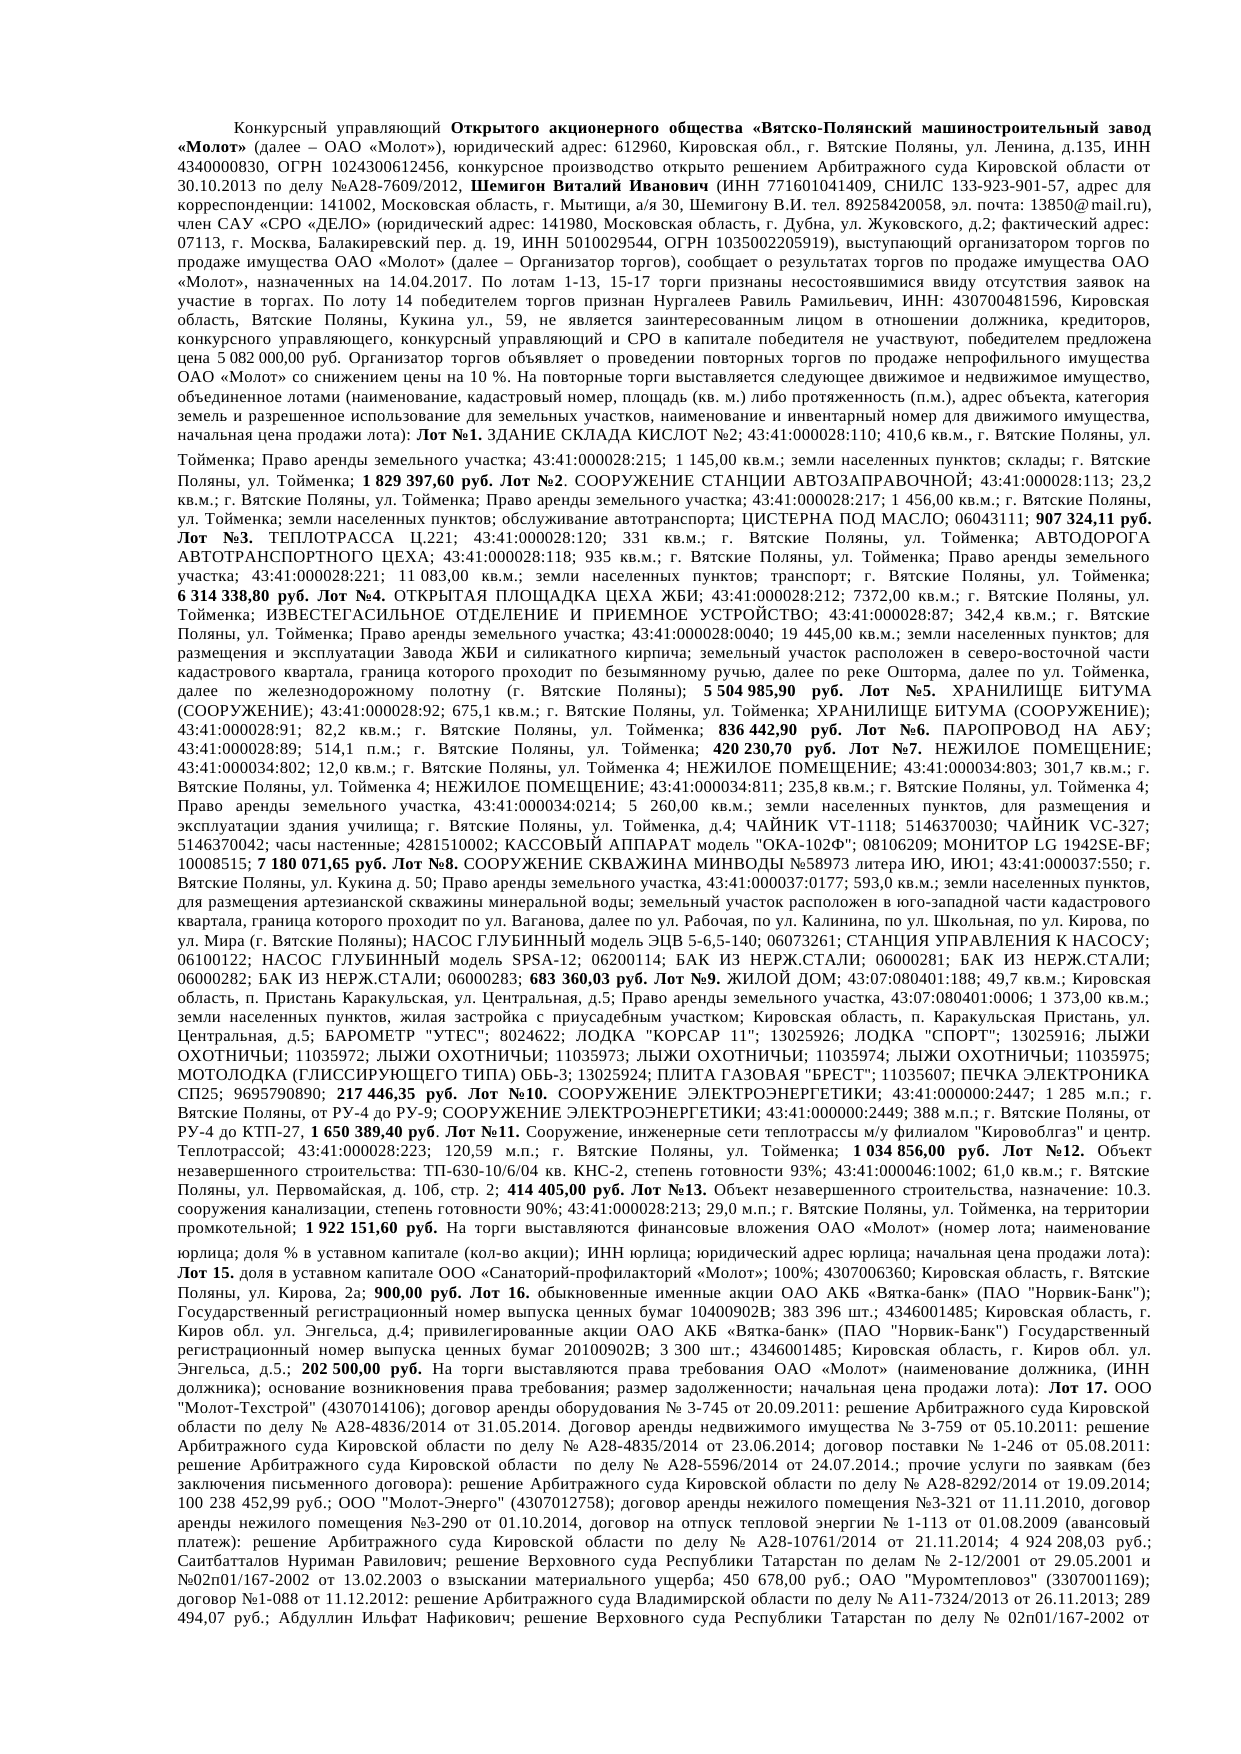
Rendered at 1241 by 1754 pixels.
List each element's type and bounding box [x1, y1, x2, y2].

text [177, 118, 1152, 1627]
